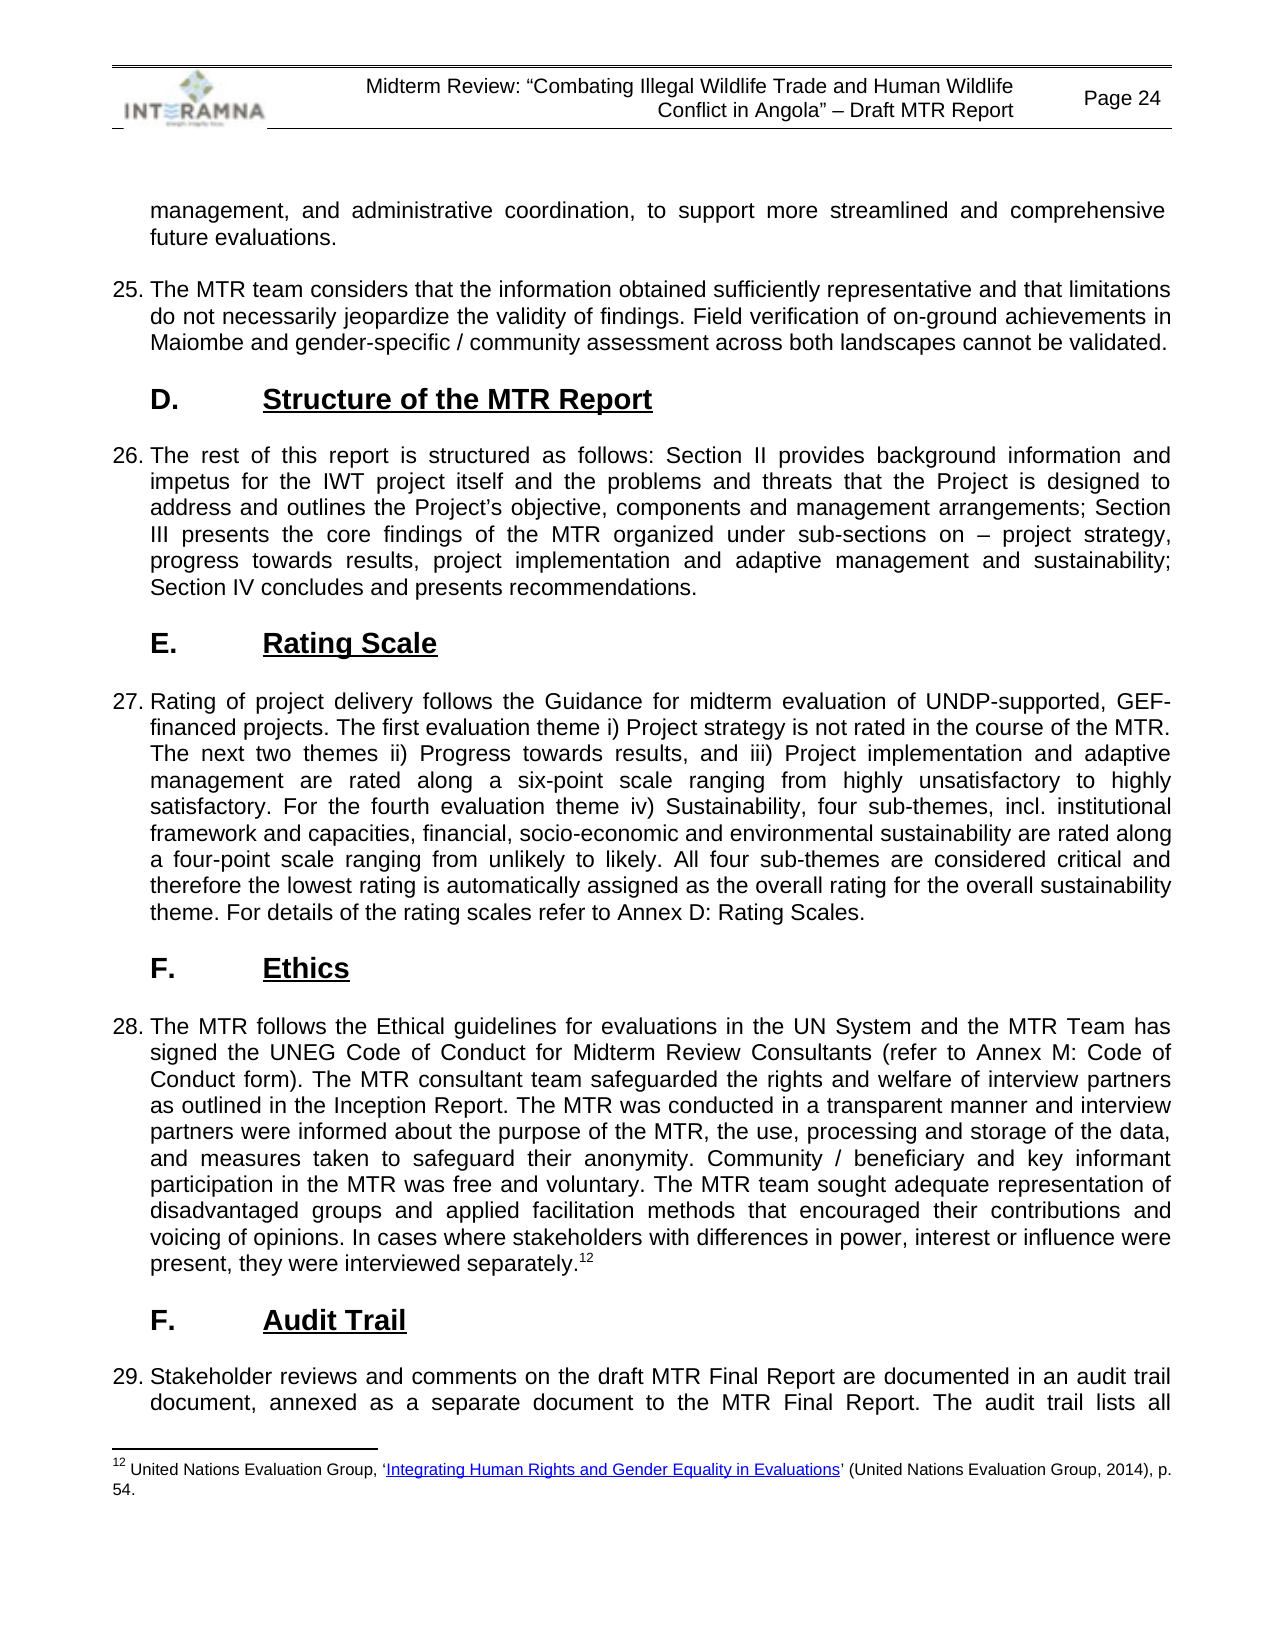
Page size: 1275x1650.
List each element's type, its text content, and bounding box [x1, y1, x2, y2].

subtitle E. Rating Scale [150, 626, 1166, 660]
subtitle D. Structure of the MTR Report [150, 382, 1166, 415]
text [150, 197, 1166, 250]
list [112, 1363, 1172, 1415]
list The MTR follows the Ethical guidelines for evaluations in the UN System and the MTR Team has signed the UNEG Code of Conduct for Midterm Review Consultants (refer to Annex M: Code of Conduct form). The MTR consultant team safeguarded the rights and welfare of interview partners as outlined in the Inception Report. The MTR was conducted in a transparent manner and interview partners were informed about the purpose of the MTR, the use, processing and storage of the data, and measures taken to safeguard their anonymity. Community / beneficiary and key informant participation in the MTR was free and voluntary. The MTR team sought adequate representation of disadvantaged groups and applied facilitation methods that encouraged their contributions and voicing of opinions. In cases where stakeholders with differences in power, interest or influence were present, they were interviewed separately. [112, 1013, 1172, 1276]
list The MTR team considers that the information obtained sufficiently representative and that limitations do not necessarily jeopardize the validity of findings. Field verification of on-ground achievements in Maiombe and gender-specific / community assessment across both landscapes cannot be validated. [112, 276, 1172, 355]
picture [123, 68, 268, 129]
subtitle F. Ethics [150, 951, 1166, 985]
subtitle F. Audit Trail [150, 1303, 1166, 1336]
list The rest of this report is structured as follows: Section II provides background information and impetus for the IWT project itself and the problems and threats that the Project is designed to address and outlines the Project’s objective, components and management arrangements; Section III presents the core findings of the MTR organized under sub-sections on – project strategy, progress towards results, project implementation and adaptive management and sustainability; Section IV concludes and presents recommendations. [112, 442, 1172, 600]
list Rating of project delivery follows the Guidance for midterm evaluation of UNDP-supported, GEF-financed projects. The first evaluation theme i) Project strategy is not rated in the course of the MTR. The next two themes ii) Progress towards results, and iii) Project implementation and adaptive management are rated along a six-point scale ranging from highly unsatisfactory to highly satisfactory. For the fourth evaluation theme iv) Sustainability, four sub-themes, incl. institutional framework and capacities, financial, socio-economic and environmental sustainability are rated along a four-point scale ranging from unlikely to likely. All four sub-themes are considered critical and therefore the lowest rating is automatically assigned as the overall rating for the overall sustainability theme. For details of the rating scales refer to Annex D: Rating Scales. [112, 688, 1172, 925]
